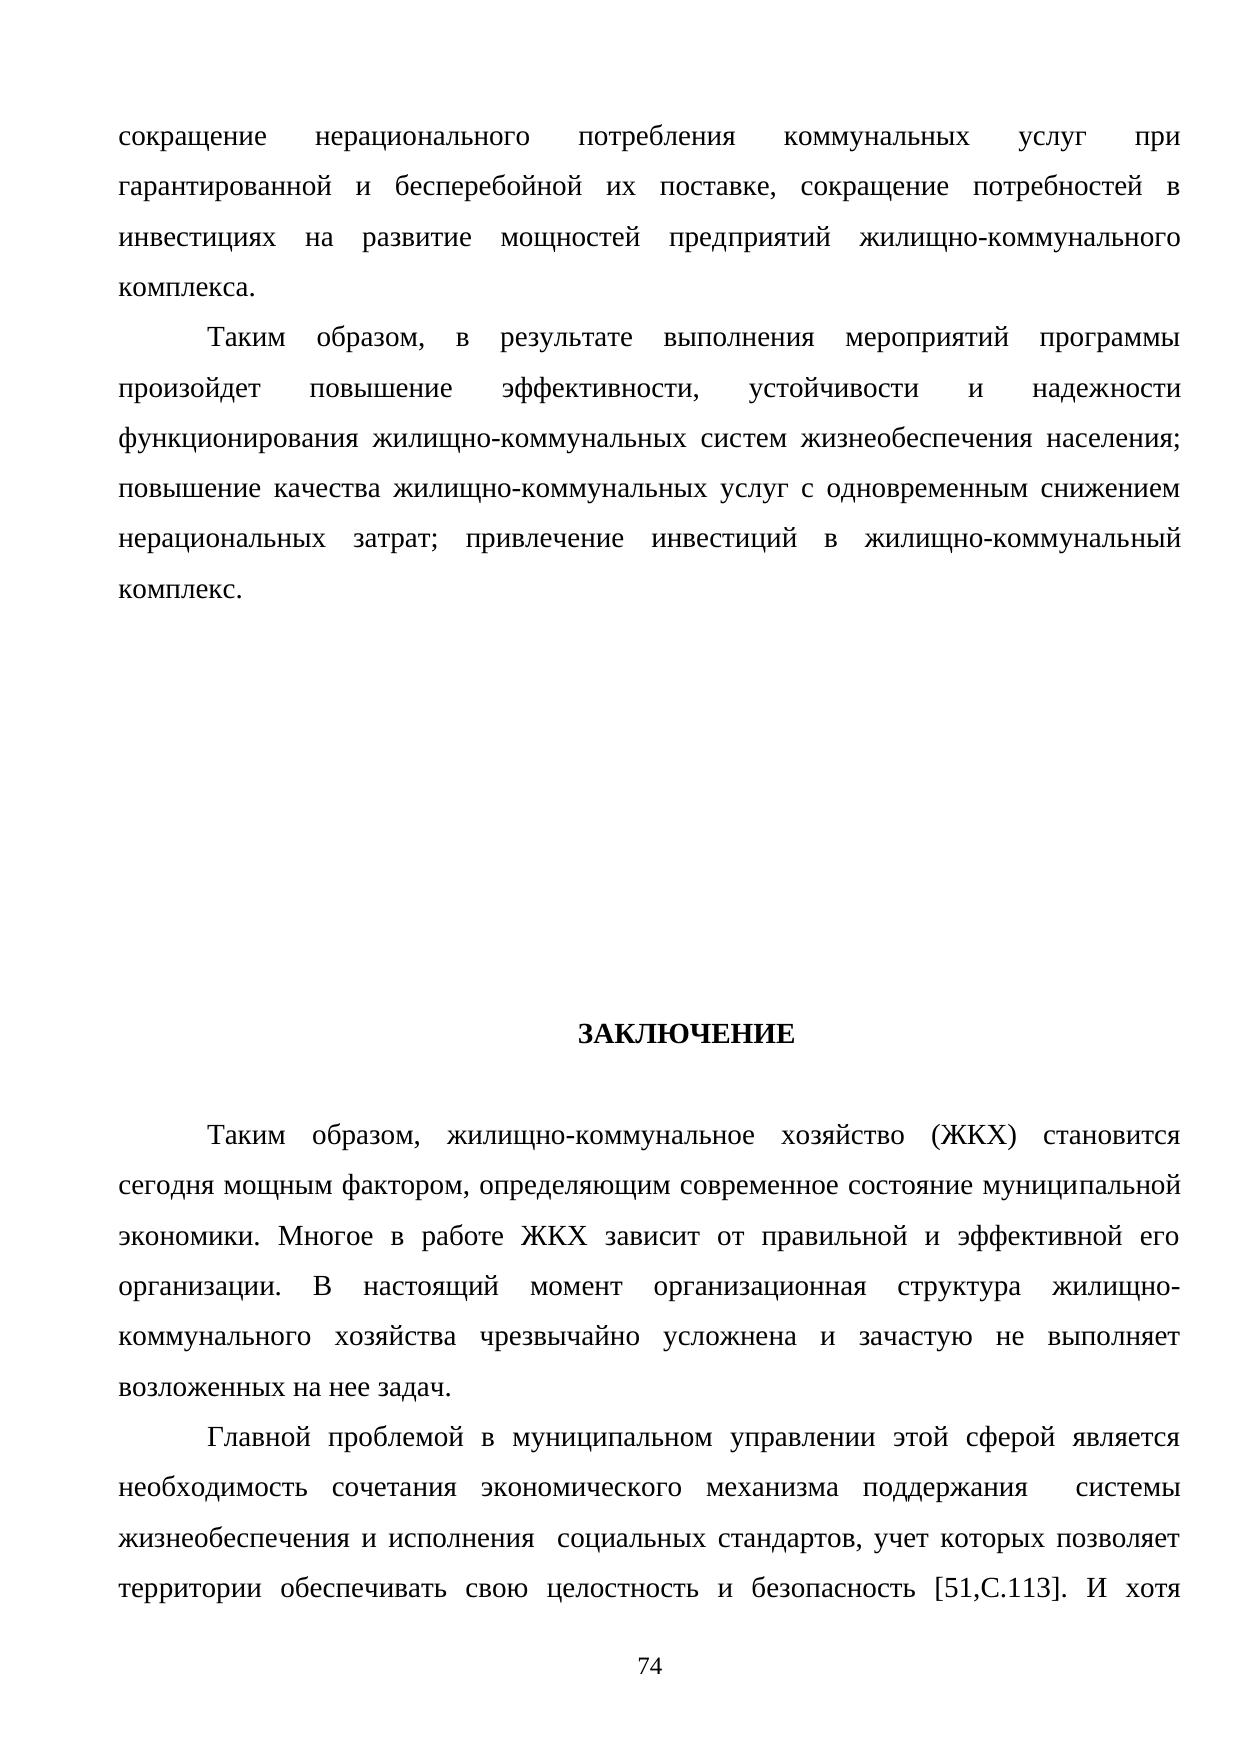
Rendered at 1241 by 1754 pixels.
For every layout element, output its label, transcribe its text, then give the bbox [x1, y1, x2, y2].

text ЗАКЛЮЧЕНИЕ [192, 1017, 1181, 1050]
text Таким образом, в результате выполнения мероприятий программы произойдет повышение эффективности, устойчивости и надежности функционирования жилищно-коммунальных систем жизнеобеспечения населения; повышение качества жилищно-коммунальных услуг с одновременным снижением нерациональных затрат; привлечение инвестиций в жилищно-коммунальный комплекс. [118, 319, 1181, 604]
text Таким образом, жилищно-коммунальное хозяйство (ЖКХ) становится сегодня мощным фактором, определяющим современное состояние муниципальной экономики. Многое в работе ЖКХ зависит от правильной и эффективной его организации. В настоящий момент организационная структура жилищно-коммунального хозяйства чрезвычайно усложнена и зачастую не выполняет возложенных на нее задач. [118, 1117, 1181, 1402]
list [118, 118, 1181, 303]
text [118, 1419, 1181, 1603]
